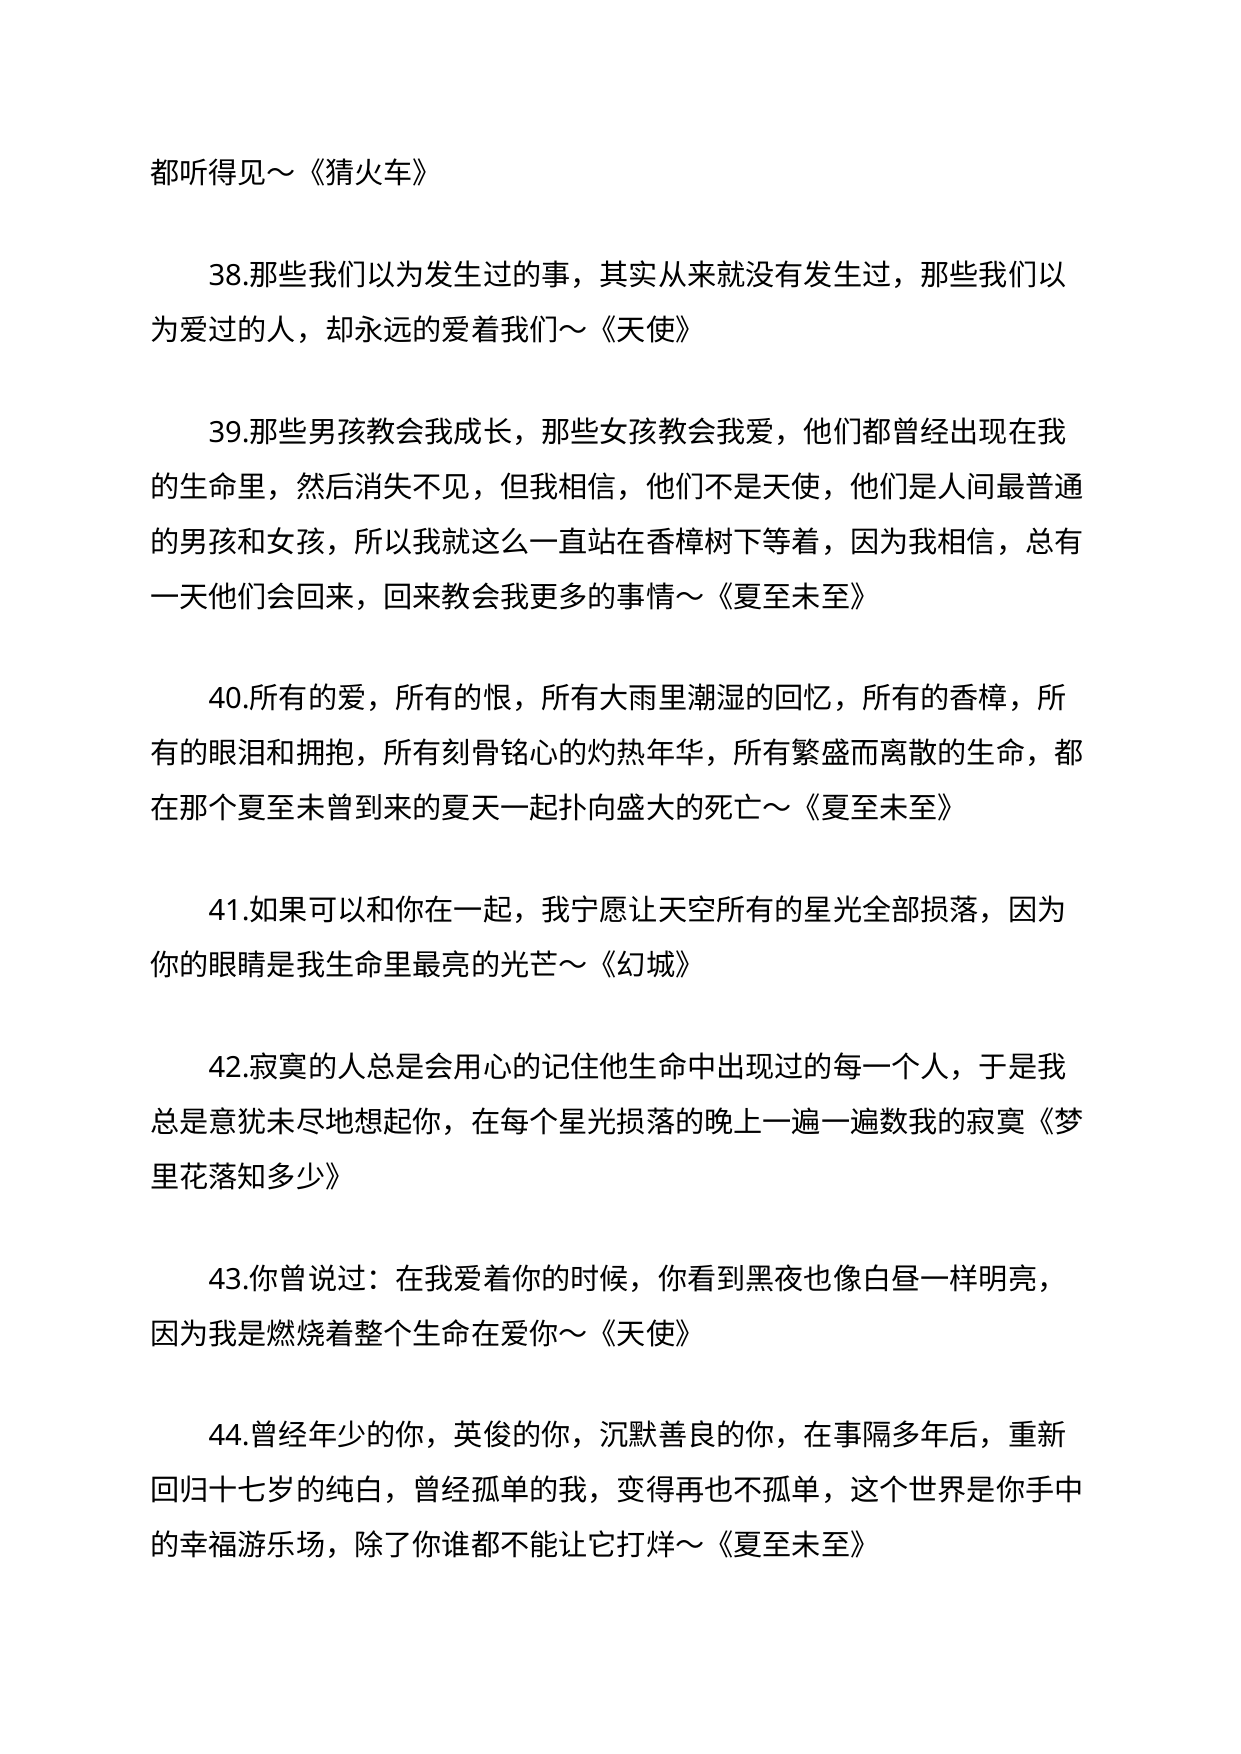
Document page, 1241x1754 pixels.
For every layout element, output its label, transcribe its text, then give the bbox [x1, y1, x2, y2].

text 40.所有的爱，所有的恨，所有大雨里潮湿的回忆，所有的香樟，所有的眼泪和拥抱，所有刻骨铭心的灼热年华，所有繁盛而离散的生命，都在那个夏至未曾到来的夏天一起扑向盛大的死亡～《夏至未至》 [150, 675, 1090, 827]
text 44.曾经年少的你，英俊的你，沉默善良的你，在事隔多年后，重新回归十七岁的纯白，曾经孤单的我，变得再也不孤单，这个世界是你手中的幸福游乐场，除了你谁都不能让它打烊～《夏至未至》 [150, 1412, 1090, 1564]
text 41.如果可以和你在一起，我宁愿让天空所有的星光全部损落，因为你的眼睛是我生命里最亮的光芒～《幻城》 [150, 887, 1090, 984]
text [150, 150, 1090, 192]
text 38.那些我们以为发生过的事，其实从来就没有发生过，那些我们以为爱过的人，却永远的爱着我们～《天使》 [150, 252, 1090, 349]
text 39.那些男孩教会我成长，那些女孩教会我爱，他们都曾经出现在我的生命里，然后消失不见，但我相信，他们不是天使，他们是人间最普通的男孩和女孩，所以我就这么一直站在香樟树下等着，因为我相信，总有一天他们会回来，回来教会我更多的事情～《夏至未至》 [150, 408, 1090, 616]
text 43.你曾说过：在我爱着你的时候，你看到黑夜也像白昼一样明亮，因为我是燃烧着整个生命在爱你～《天使》 [150, 1255, 1090, 1352]
text 42.寂寞的人总是会用心的记住他生命中出现过的每一个人，于是我总是意犹未尽地想起你，在每个星光损落的晚上一遍一遍数我的寂寞《梦里花落知多少》 [150, 1043, 1090, 1196]
